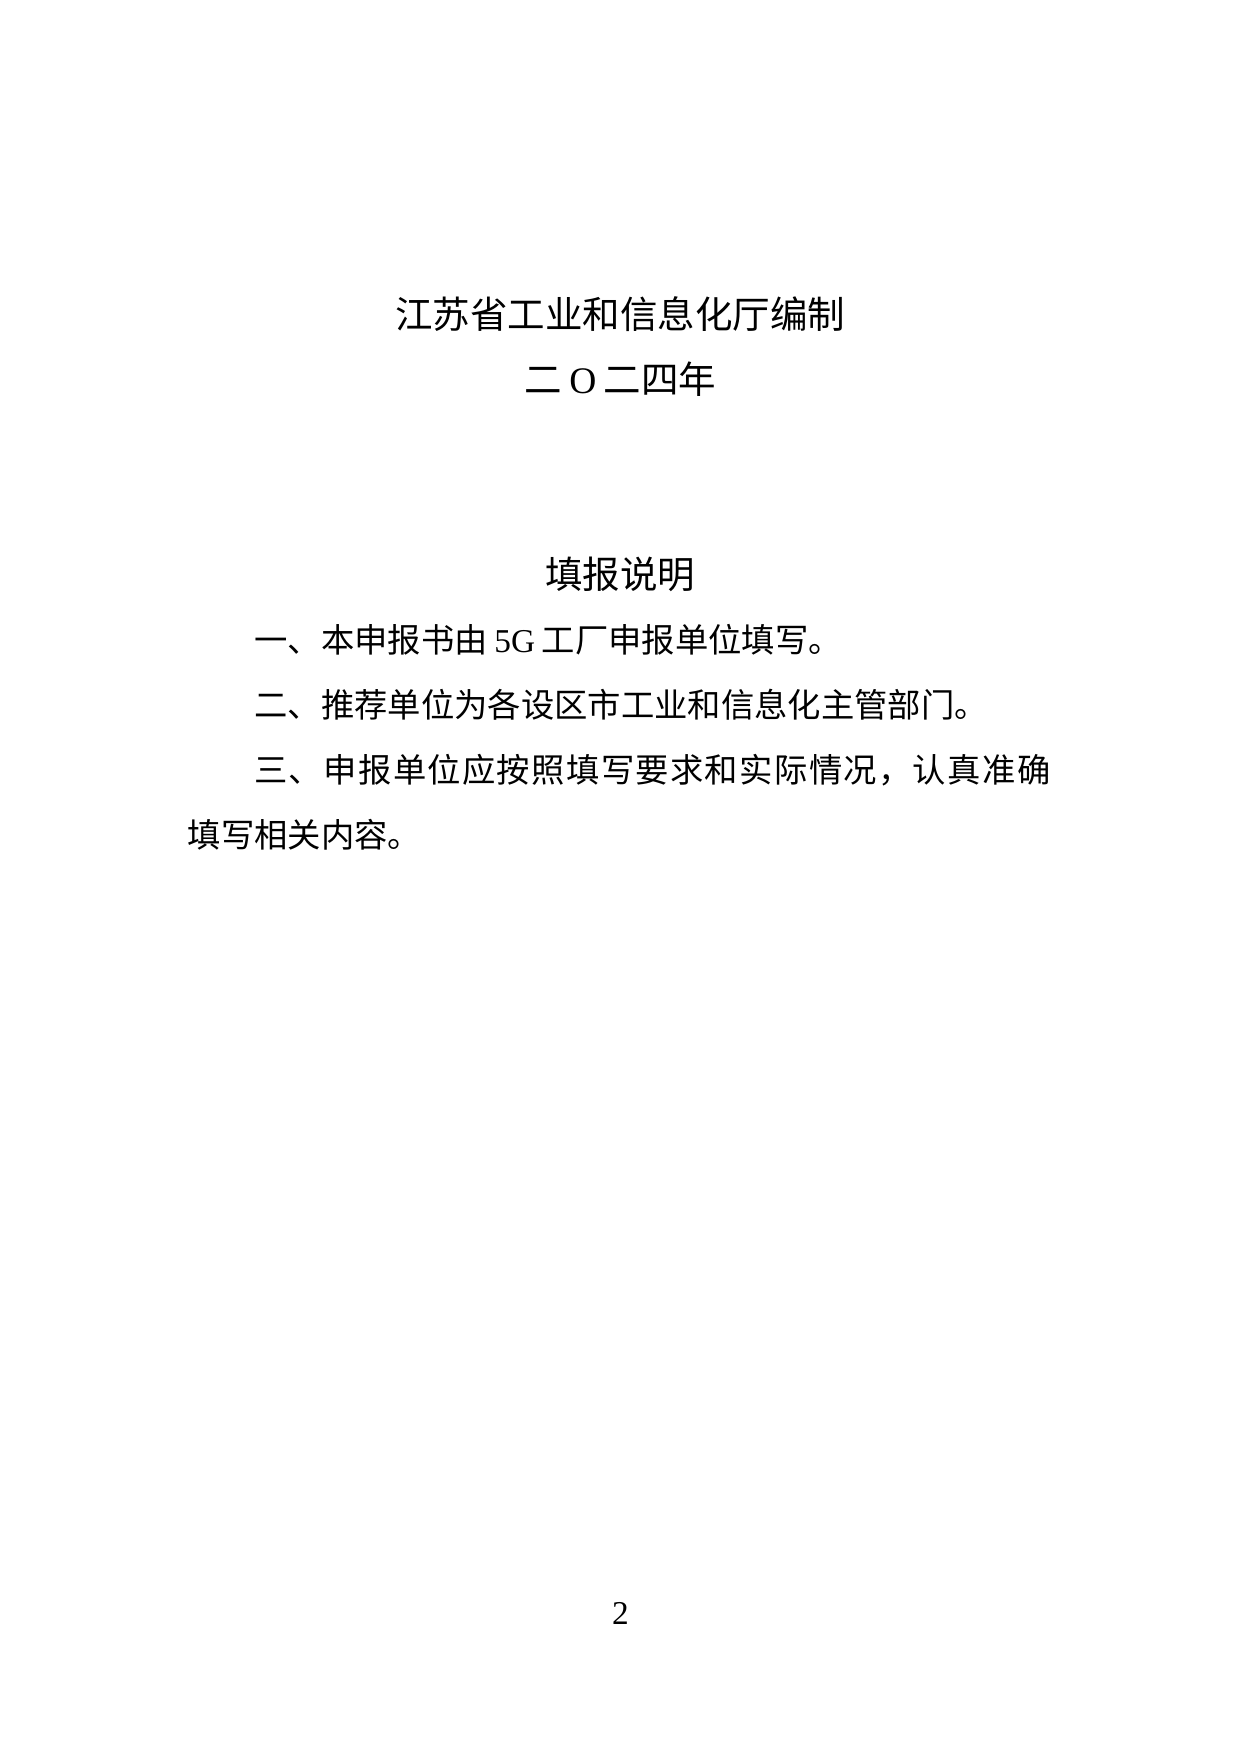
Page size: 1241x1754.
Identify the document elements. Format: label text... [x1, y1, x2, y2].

text 一、本申报书由5G工厂申报单位填写。 [187, 605, 1053, 670]
text 二、推荐单位为各设区市工业和信息化主管部门。 [187, 670, 1053, 735]
text 二O二四年 [187, 345, 1053, 410]
text 江苏省工业和信息化厅编制 [187, 280, 1053, 345]
text 三、申报单位应按照填写要求和实际情况，认真准确填写相关内容。 [187, 735, 1053, 865]
text 填报说明 [187, 540, 1053, 605]
